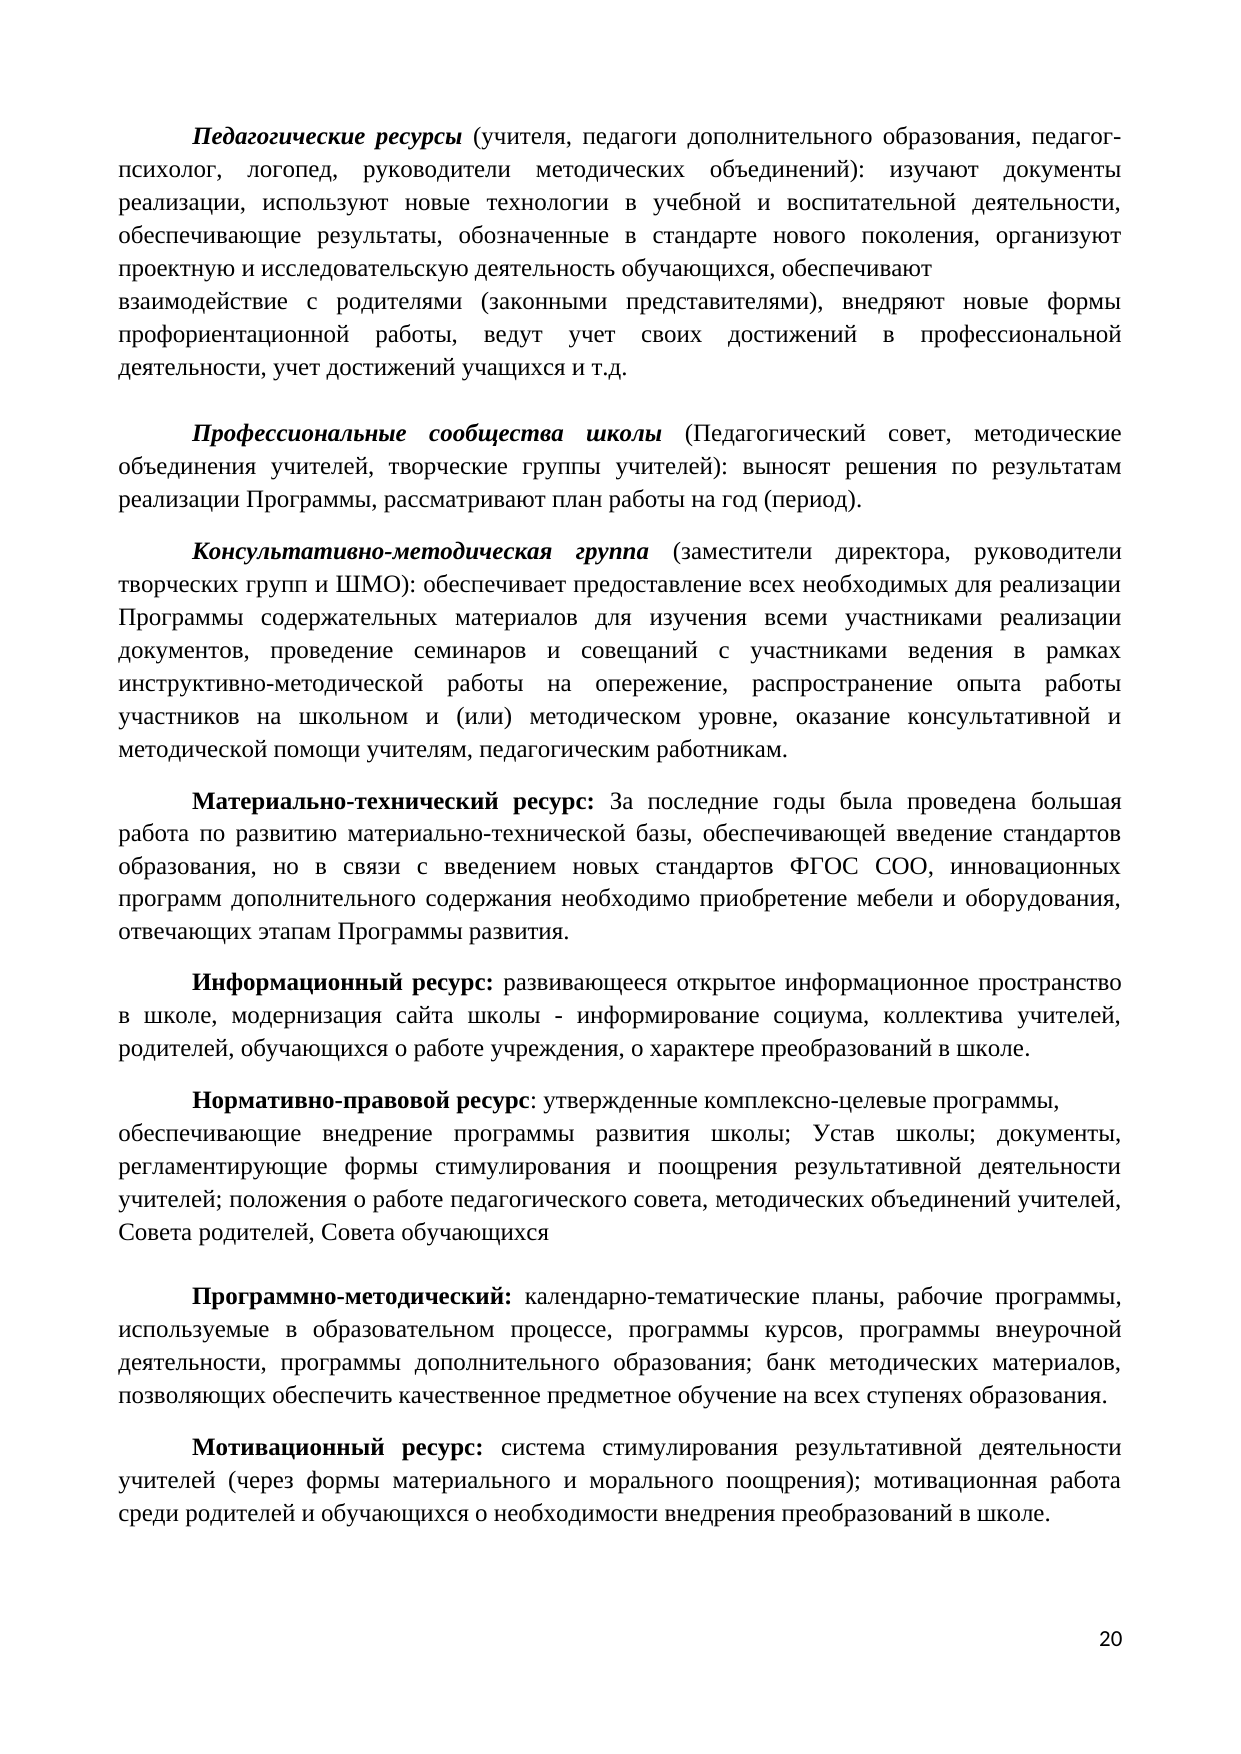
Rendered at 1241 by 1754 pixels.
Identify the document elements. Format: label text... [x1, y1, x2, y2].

text Программно-методический: календарно-тематические планы, рабочие программы, используемые в образовательном процессе, программы курсов, программы внеурочной деятельности, программы дополнительного образования; банк методических материалов, позволяющих обеспечить качественное предметное обучение на всех ступенях образования. [118, 1278, 1122, 1410]
text Консультативно-методическая группа (заместители директора, руководители творческих групп и ШМО): обеспечивает предоставление всех необходимых для реализации Программы содержательных материалов для изучения всеми участниками реализации документов, проведение семинаров и совещаний с участниками ведения в рамках инструктивно-методической работы на опережение, распространение опыта работы участников на школьном и (или) методическом уровне, оказание консультативной и методической помощи учителям, педагогическим работникам. [118, 533, 1122, 764]
text Профессиональные сообщества школы (Педагогический совет, методические объединения учителей, творческие группы учителей): выносят решения по результатам реализации Программы, рассматривают план работы на год (период). [118, 415, 1122, 514]
text Педагогические ресурсы (учителя, педагоги дополнительного образования, педагог-психолог, логопед, руководители методических объединений): изучают документы реализации, используют новые технологии в учебной и воспитательной деятельности, обеспечивающие результаты, обозначенные в стандарте нового поколения, организуют проектную и исследовательскую деятельность обучающихся, обеспечивают [118, 118, 1122, 283]
text обеспечивающие внедрение программы развития школы; Устав школы; документы, регламентирующие формы стимулирования и поощрения результативной деятельности учителей; положения о работе педагогического совета, методических объединений учителей, Совета родителей, Совета обучающихся [118, 1115, 1122, 1247]
text взаимодействие с родителями (законными представителями), внедряют новые формы профориентационной работы, ведут учет своих достижений в профессиональной деятельности, учет достижений учащихся и т.д. [118, 283, 1122, 382]
text Мотивационный ресурс: система стимулирования результативной деятельности учителей (через формы материального и морального поощрения); мотивационная работа среди родителей и обучающихся о необходимости внедрения преобразований в школе. [118, 1429, 1122, 1528]
text Информационный ресурс: развивающееся открытое информационное пространство в школе, модернизация сайта школы - информирование социума, коллектива учителей, родителей, обучающихся о работе учреждения, о характере преобразований в школе. [118, 964, 1122, 1063]
text Нормативно-правовой ресурс: утвержденные комплексно-целевые программы, [118, 1082, 1122, 1115]
text Материально-технический ресурс: За последние годы была проведена большая работа по развитию материально-технической базы, обеспечивающей введение стандартов образования, но в связи с введением новых стандартов ФГОС СОО, инновационных программ дополнительного содержания необходимо приобретение мебели и оборудования, отвечающих этапам Программы развития. [118, 783, 1122, 946]
